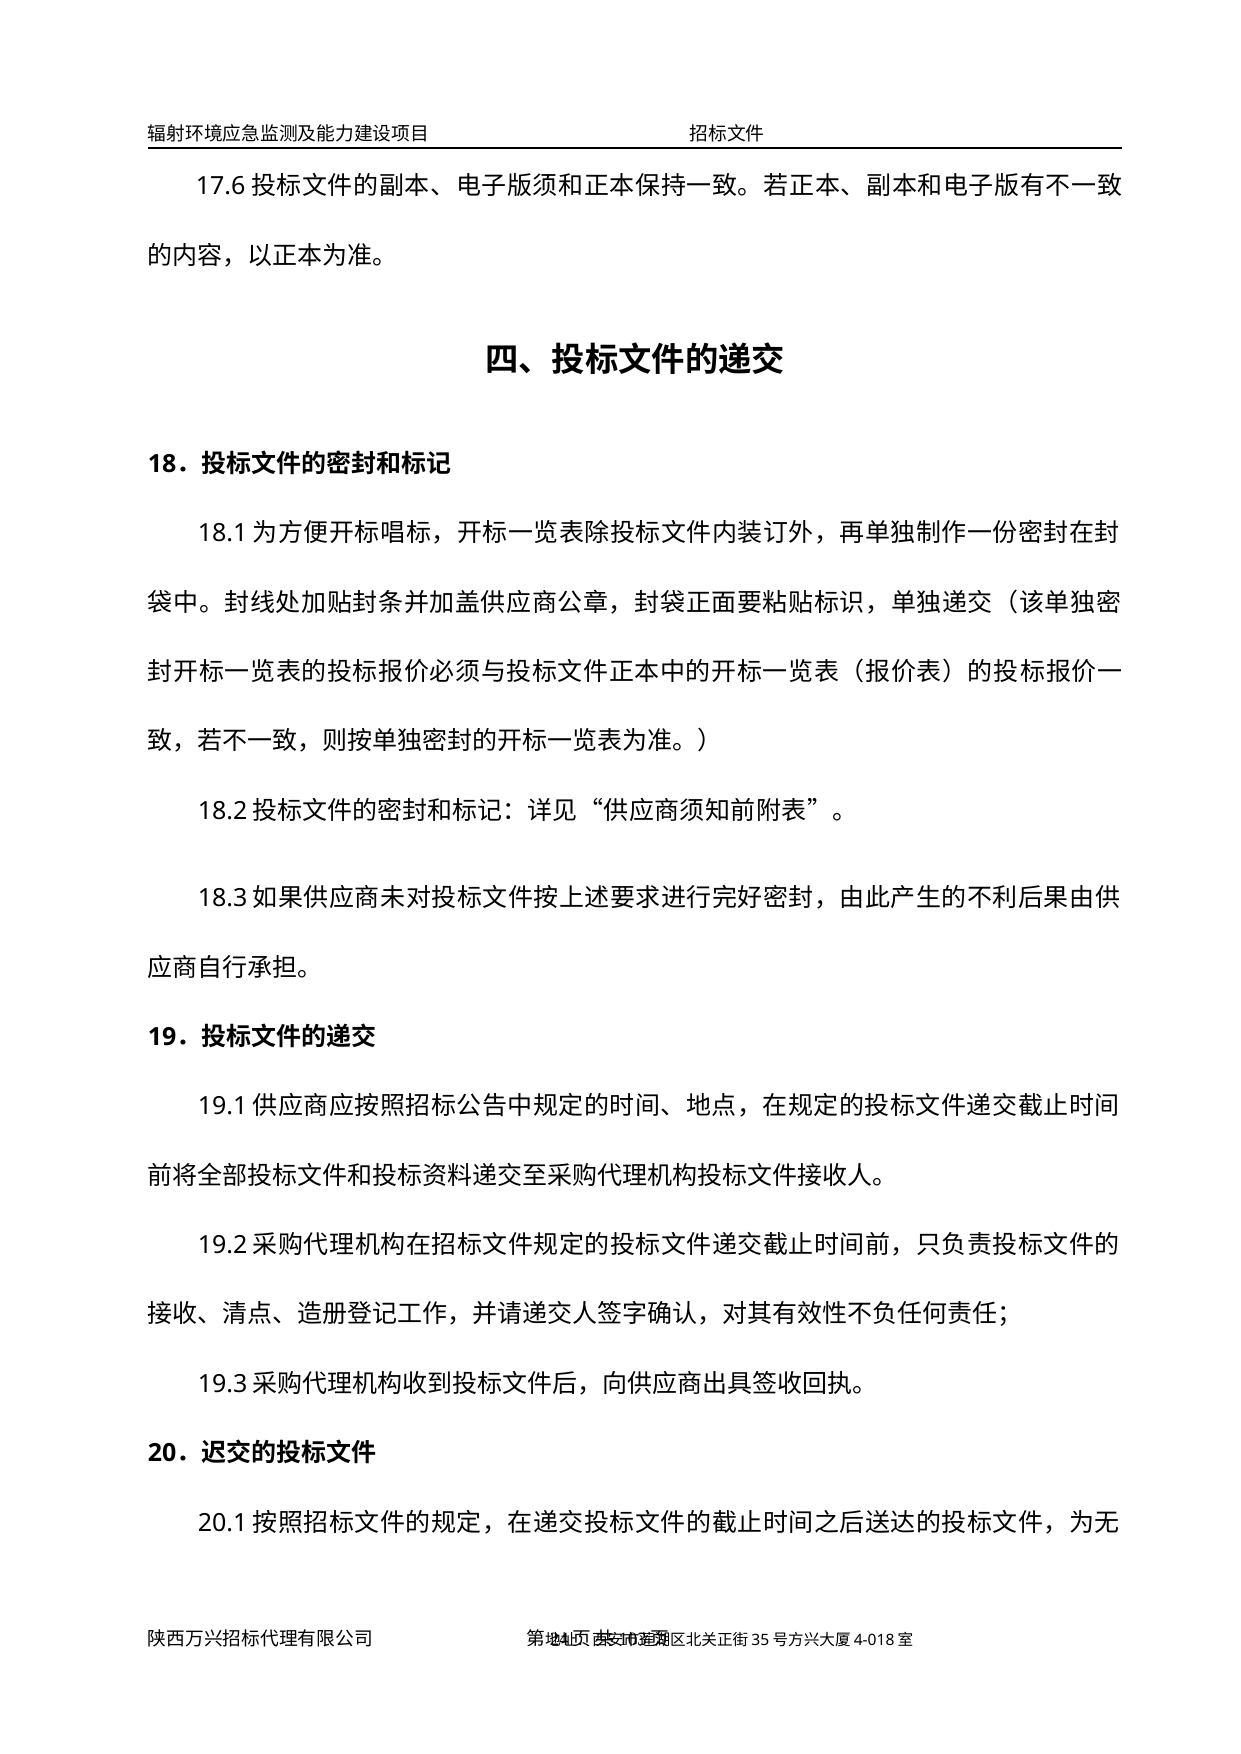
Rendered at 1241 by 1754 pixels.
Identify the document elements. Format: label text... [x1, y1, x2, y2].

text 19.1供应商应按照招标公告中规定的时间、地点，在规定的投标文件递交截止时间前将全部投标文件和投标资料递交至采购代理机构投标文件接收人。 [148, 1069, 1122, 1208]
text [148, 1485, 1122, 1555]
text 19.2采购代理机构在招标文件规定的投标文件递交截止时间前，只负责投标文件的接收、清点、造册登记工作，并请递交人签字确认，对其有效性不负任何责任； [148, 1208, 1122, 1347]
text 18.3如果供应商未对投标文件按上述要求进行完好密封，由此产生的不利后果由供应商自行承担。 [148, 861, 1122, 1000]
text 18.2投标文件的密封和标记：详见“供应商须知前附表”。 [148, 773, 1122, 843]
text 18.1为方便开标唱标，开标一览表除投标文件内装订外，再单独制作一份密封在封袋中。封线处加贴封条并加盖供应商公章，封袋正面要粘贴标识，单独递交（该单独密封开标一览表的投标报价必须与投标文件正本中的开标一览表（报价表）的投标报价一致，若不一致，则按单独密封的开标一览表为准。） [148, 496, 1122, 773]
text 17.6投标文件的副本、电子版须和正本保持一致。若正本、副本和电子版有不一致的内容，以正本为准。 [148, 149, 1122, 288]
text 20．迟交的投标文件 [148, 1416, 1122, 1485]
text 19.3采购代理机构收到投标文件后，向供应商出具签收回执。 [148, 1347, 1122, 1416]
text 四、投标文件的递交 [148, 323, 1122, 392]
text 19．投标文件的递交 [148, 1000, 1122, 1069]
text 18．投标文件的密封和标记 [148, 427, 1122, 496]
